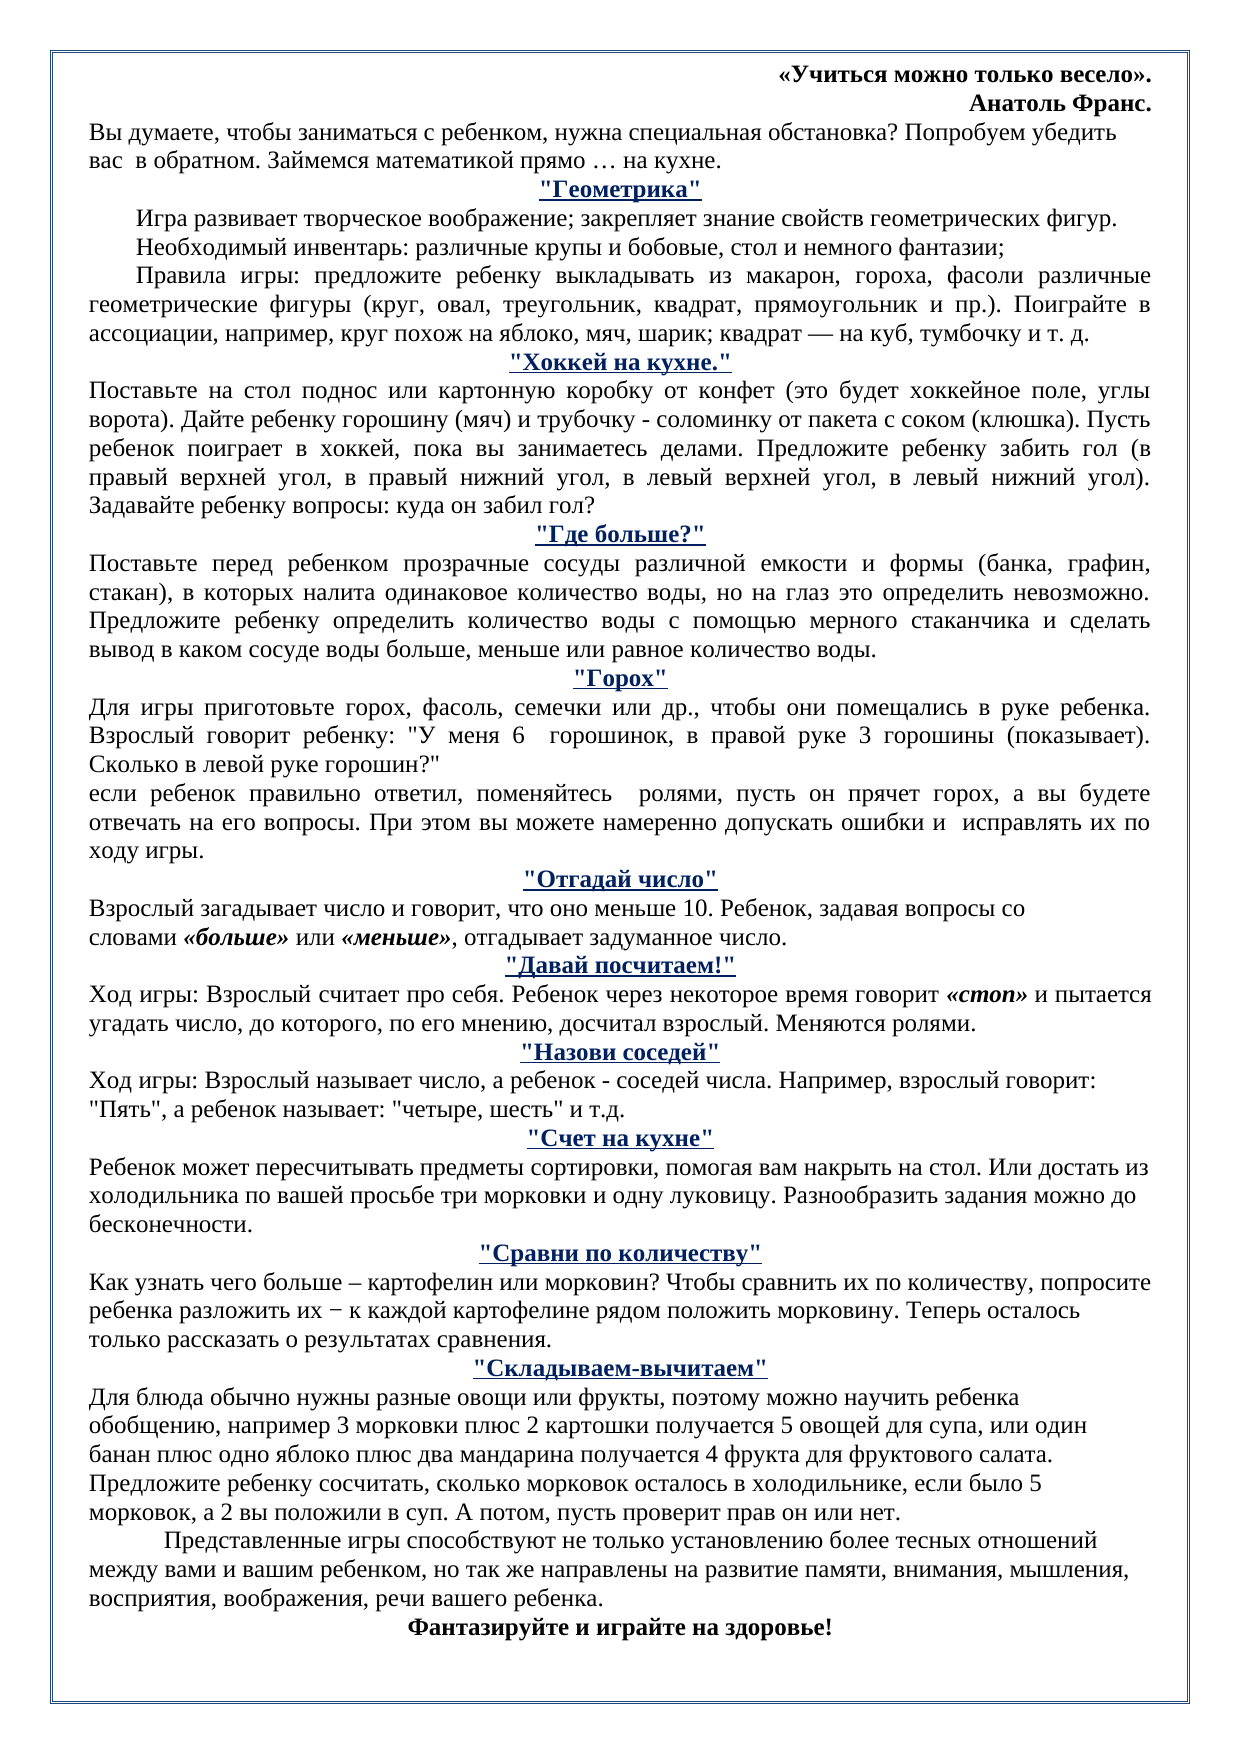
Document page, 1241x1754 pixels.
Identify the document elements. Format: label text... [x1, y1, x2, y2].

text "Давай посчитаем!" [89, 950, 1152, 979]
text Для игры приготовьте горох, фасоль, семечки или др., чтобы они помещались в руке ребенка. Взрослый говорит ребенку: "У меня 6 горошинок, в правой руке 3 горошины (показывает). Сколько в левой руке горошин?" [89, 692, 1152, 778]
text "Хоккей на кухне." [89, 347, 1152, 375]
text Фантазируйте и играйте на здоровье! [89, 1612, 1152, 1640]
text "Геометрика" [89, 174, 1152, 203]
text Поставьте перед ребенком прозрачные сосуды различной емкости и формы (банка, графин, стакан), в которых налита одинаковое количество воды, но на глаз это определить невозможно. Предложите ребенку определить количество воды с помощью мерного стаканчика и сделать вывод в каком сосуде воды больше, меньше или равное количество воды. [89, 548, 1152, 663]
text Ребенок может пересчитывать предметы сортировки, помогая вам накрыть на стол. Или достать из холодильника по вашей просьбе три морковки и одну луковицу. Разнообразить задания можно до бесконечности. [89, 1152, 1152, 1238]
text "Где больше?" [89, 519, 1152, 548]
text Правила игры: предложите ребенку выкладывать из макарон, гороха, фасоли различные геометрические фигуры (круг, овал, треугольник, квадрат, прямоугольник и пр.). Поиграйте в ассоциации, например, круг похож на яблоко, мяч, шарик; квадрат — на куб, тумбочку и т. д. [89, 260, 1152, 347]
text "Отгадай число" [89, 864, 1152, 893]
text Как узнать чего больше – картофелин или морковин? Чтобы сравнить их по количеству, попросите ребенка разложить их − к каждой картофелине рядом положить морковину. Теперь осталось только рассказать о результатах сравнения. [89, 1267, 1152, 1353]
text Для блюда обычно нужны разные овощи или фрукты, поэтому можно научить ребенка обобщению, например 3 морковки плюс 2 картошки получается 5 овощей для супа, или один банан плюс одно яблоко плюс два мандарина получается 4 фрукта для фруктового салата. Предложите ребенку сосчитать, сколько морковок осталось в холодильнике, если было 5 морковок, а 2 вы положили в суп. А потом, пусть проверит прав он или нет. [89, 1382, 1152, 1525]
text "Счет на кухне" [89, 1123, 1152, 1152]
text Игра развивает творческое воображение; закрепляет знание свойств геометрических фигур. [89, 203, 1152, 232]
text Взрослый загадывает число и говорит, что оно меньше 10. Ребенок, задавая вопросы со словами «больше» или «меньше», отгадывает задуманное число. [89, 893, 1152, 950]
text Необходимый инвентарь: различные крупы и бобовые, стол и немного фантазии; [89, 232, 1152, 260]
text Ход игры: Взрослый называет число, а ребенок - соседей числа. Например, взрослый говорит: "Пять", а ребенок называет: "четыре, шесть" и т.д. [89, 1065, 1152, 1123]
text «Учиться можно только весело». [89, 59, 1152, 88]
text Поставьте на стол поднос или картонную коробку от конфет (это будет хоккейное поле, углы ворота). Дайте ребенку горошину (мяч) и трубочку - соломинку от пакета с соком (клюшка). Пусть ребенок поиграет в хоккей, пока вы занимаетесь делами. Предложите ребенку забить гол (в правый верхней угол, в правый нижний угол, в левый верхней угол, в левый нижний угол). Задавайте ребенку вопросы: куда он забил гол? [89, 375, 1152, 519]
text "Сравни по количеству" [89, 1238, 1152, 1267]
text "Горох" [89, 663, 1152, 692]
text Представленные игры способствуют не только установлению более тесных отношений между вами и вашим ребенком, но так же направлены на развитие памяти, внимания, мышления, восприятия, воображения, речи вашего ребенка. [89, 1525, 1152, 1612]
text Ход игры: Взрослый считает про себя. Ребенок через некоторое время говорит «стоп» и пытается угадать число, до которого, по его мнению, досчитал взрослый. Меняются ролями. [89, 979, 1152, 1037]
text "Назови соседей" [89, 1037, 1152, 1065]
text Вы думаете, чтобы заниматься с ребенком, нужна специальная обстановка? Попробуем убедить вас в обратном. Займемся математикой прямо … на кухне. [89, 117, 1152, 174]
text Анатоль Франс. [89, 88, 1152, 117]
text "Складываем-вычитаем" [89, 1353, 1152, 1382]
text если ребенок правильно ответил, поменяйтесь ролями, пусть он прячет горох, а вы будете отвечать на его вопросы. При этом вы можете намеренно допускать ошибки и исправлять их по ходу игры. [89, 778, 1152, 864]
